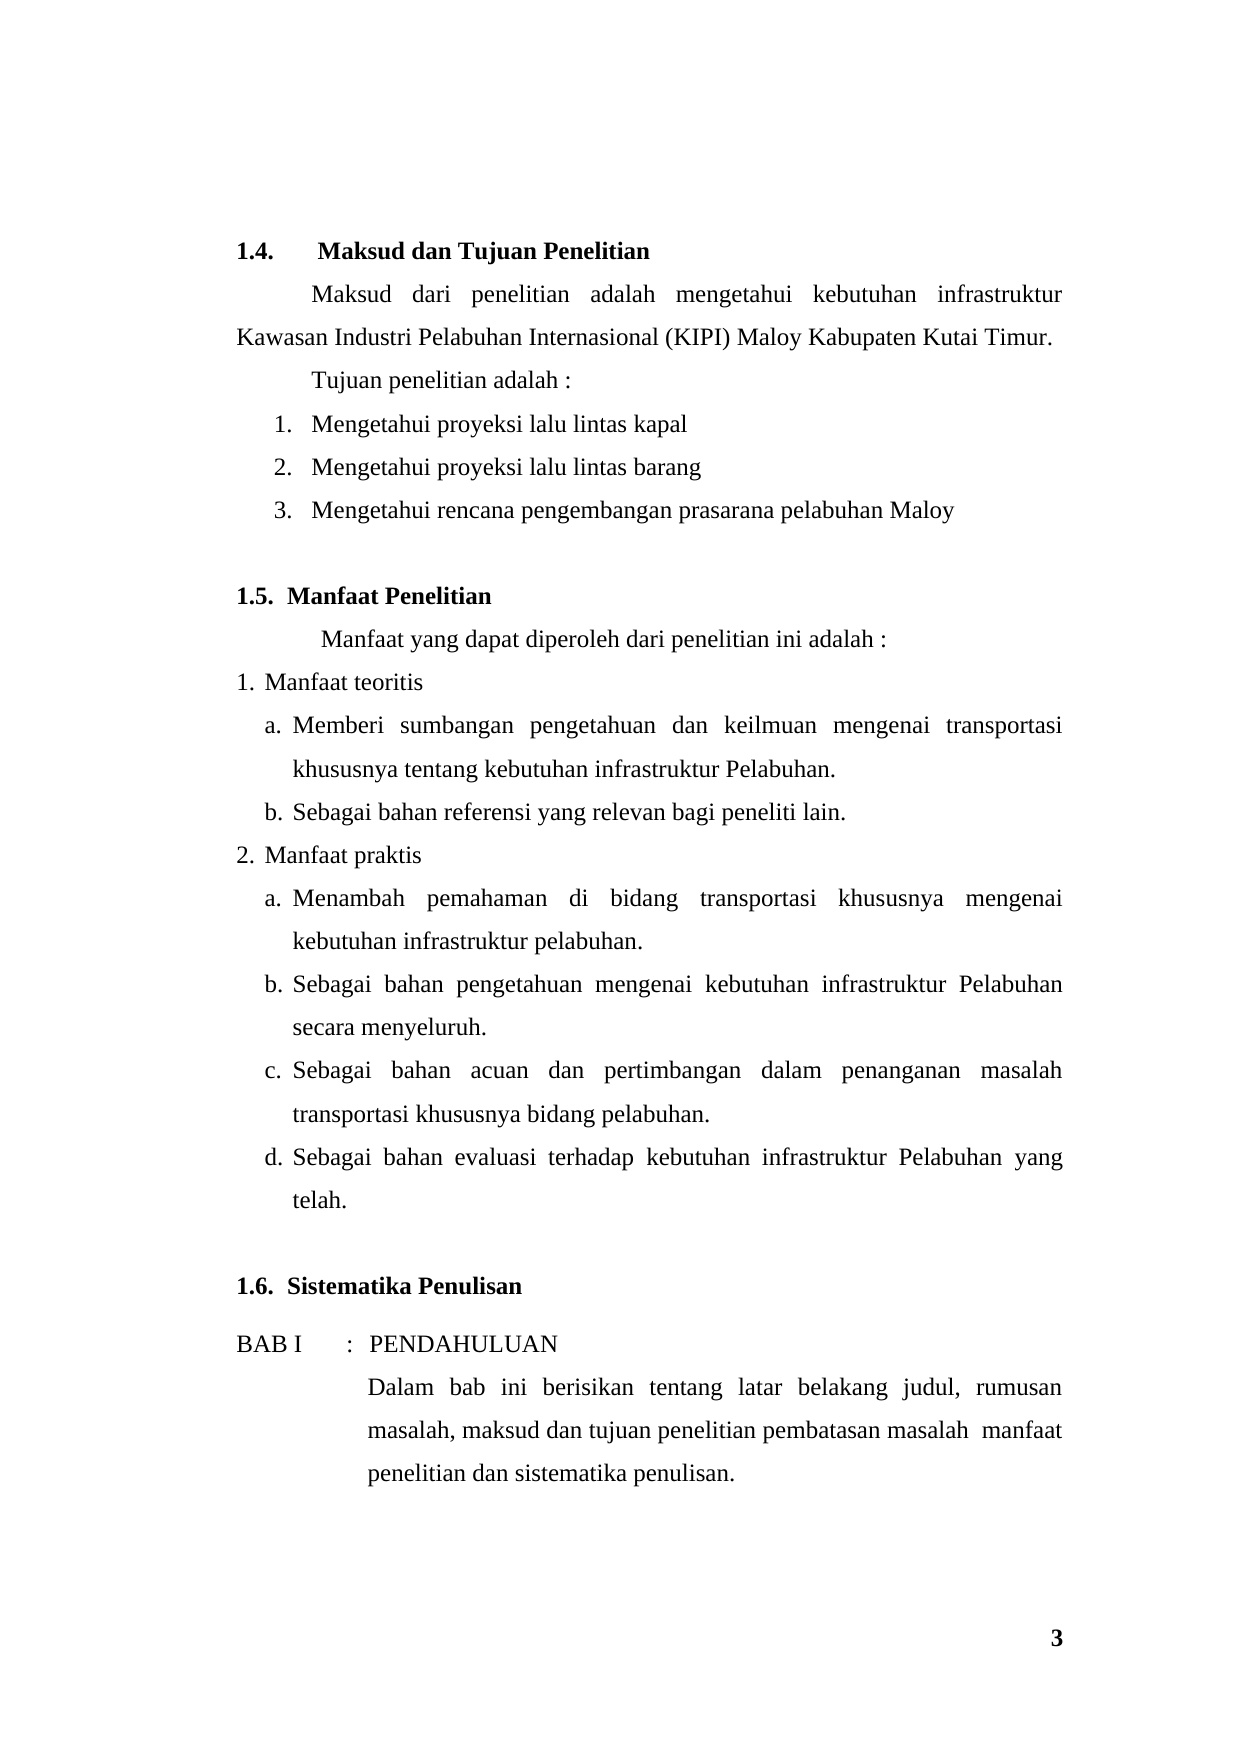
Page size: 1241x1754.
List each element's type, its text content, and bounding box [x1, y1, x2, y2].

list Menambah pemahaman di bidang transportasi khususnya mengenai kebutuhan infrastruktur pelabuhan. [264, 883, 1063, 955]
text Dalam bab ini berisikan tentang latar belakang judul, rumusan masalah, maksud dan tujuan penelitian pembatasan masalah manfaat penelitian dan sistematika penulisan. [367, 1372, 1063, 1487]
list Sebagai bahan acuan dan pertimbangan dalam penanganan masalah transportasi khususnya bidang pelabuhan. [264, 1056, 1063, 1127]
list Mengetahui proyeksi lalu lintas kapal [274, 409, 1063, 437]
list Maksud dan Tujuan Penelitian [236, 236, 1063, 265]
list Manfaat Penelitian [236, 581, 1063, 610]
list Memberi sumbangan pengetahuan dan keilmuan mengenai transportasi khususnya tentang kebutuhan infrastruktur Pelabuhan. [264, 711, 1063, 782]
list Sebagai bahan referensi yang relevan bagi peneliti lain. [264, 797, 1063, 826]
text Manfaat yang dapat diperoleh dari penelitian ini adalah : [236, 624, 1063, 653]
list Sebagai bahan evaluasi terhadap kebutuhan infrastruktur Pelabuhan yang telah. [264, 1142, 1063, 1214]
list Sistematika Penulisan [236, 1271, 1063, 1300]
list Mengetahui proyeksi lalu lintas barang [274, 452, 1063, 481]
text BAB I : PENDAHULUAN [236, 1329, 1063, 1357]
text Tujuan penelitian adalah : [236, 366, 1063, 394]
text Maksud dari penelitian adalah mengetahui kebutuhan infrastruktur Kawasan Industri Pelabuhan Internasional (KIPI) Maloy Kabupaten Kutai Timur. [236, 279, 1063, 351]
list Manfaat praktis [236, 840, 1063, 869]
list Sebagai bahan pengetahuan mengenai kebutuhan infrastruktur Pelabuhan secara menyeluruh. [264, 969, 1063, 1041]
list Mengetahui rencana pengembangan prasarana pelabuhan Maloy [274, 495, 1063, 524]
list Manfaat teoritis [236, 667, 1063, 696]
